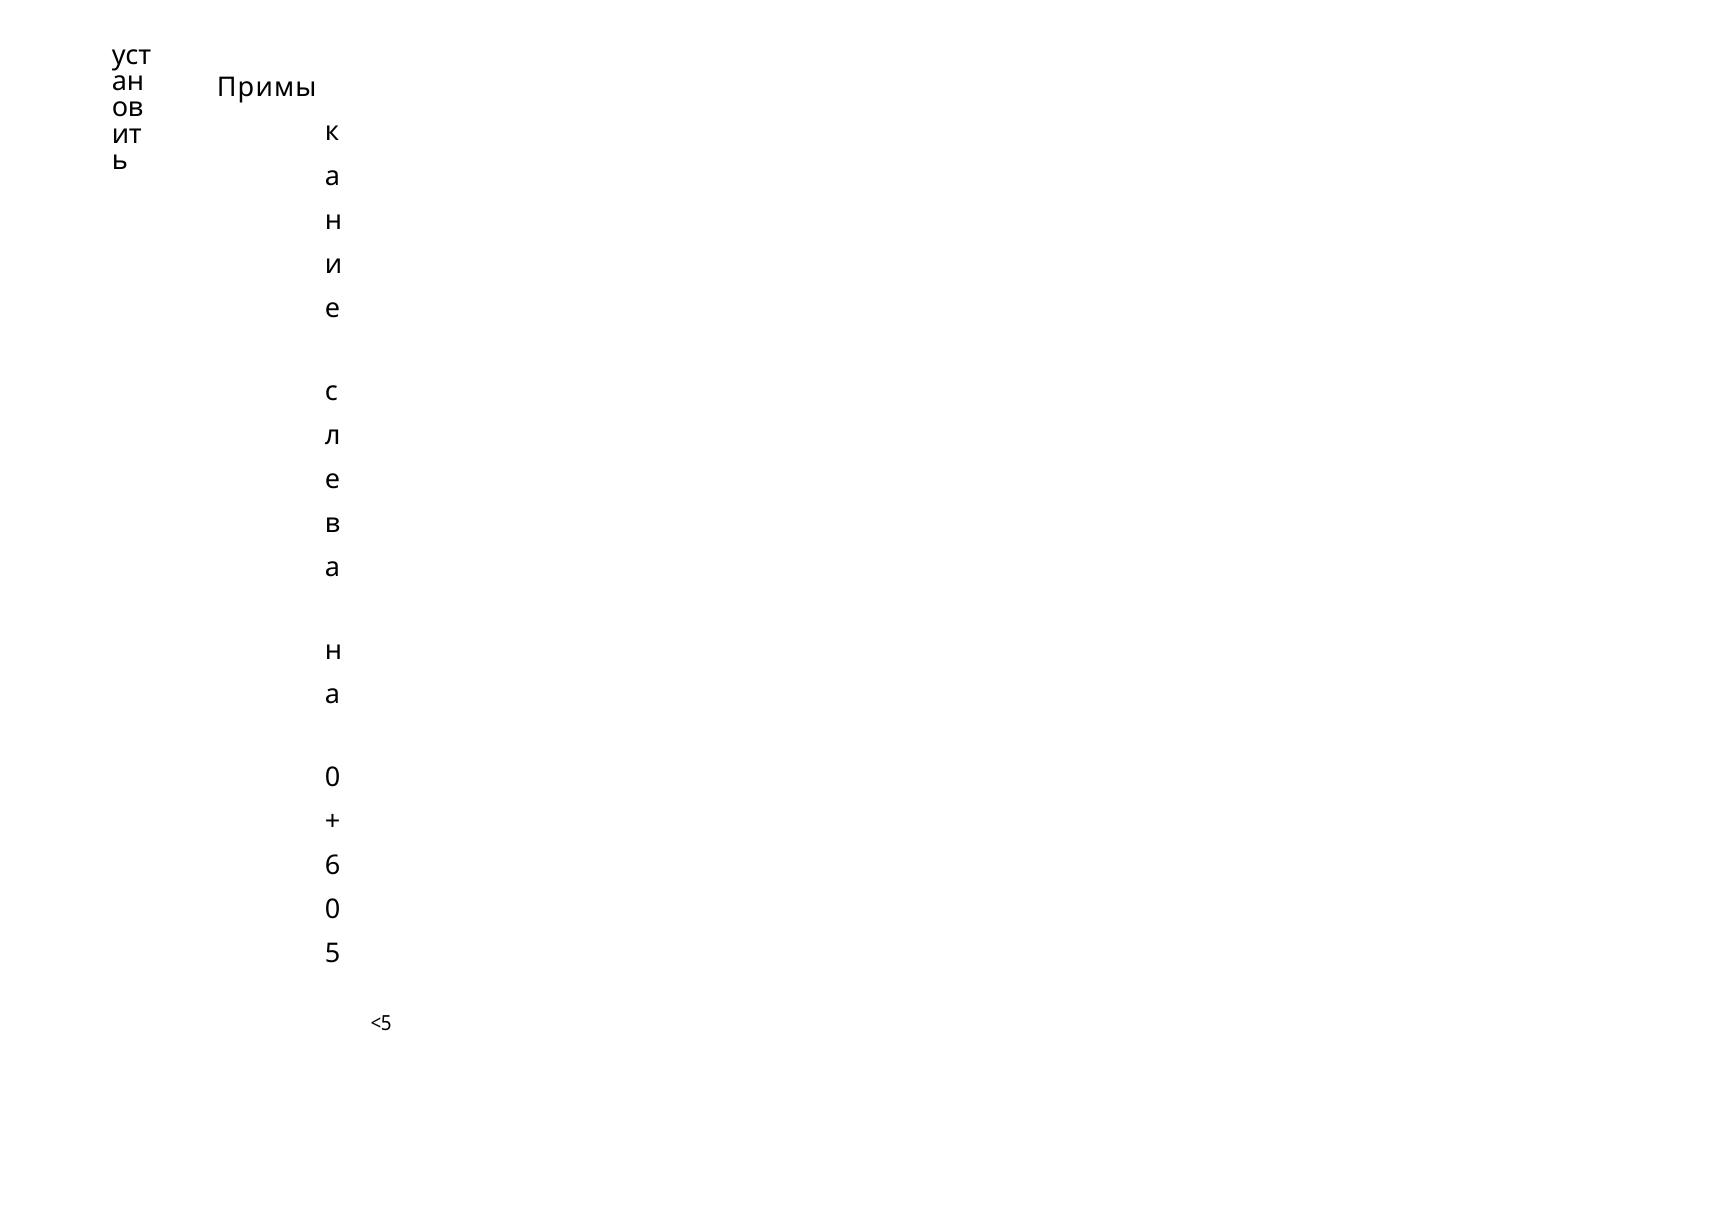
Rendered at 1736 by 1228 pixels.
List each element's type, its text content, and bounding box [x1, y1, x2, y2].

text установить [112, 44, 154, 174]
text Примыкание слева на 0+605 [217, 68, 331, 971]
text <5 [193, 1008, 392, 1036]
